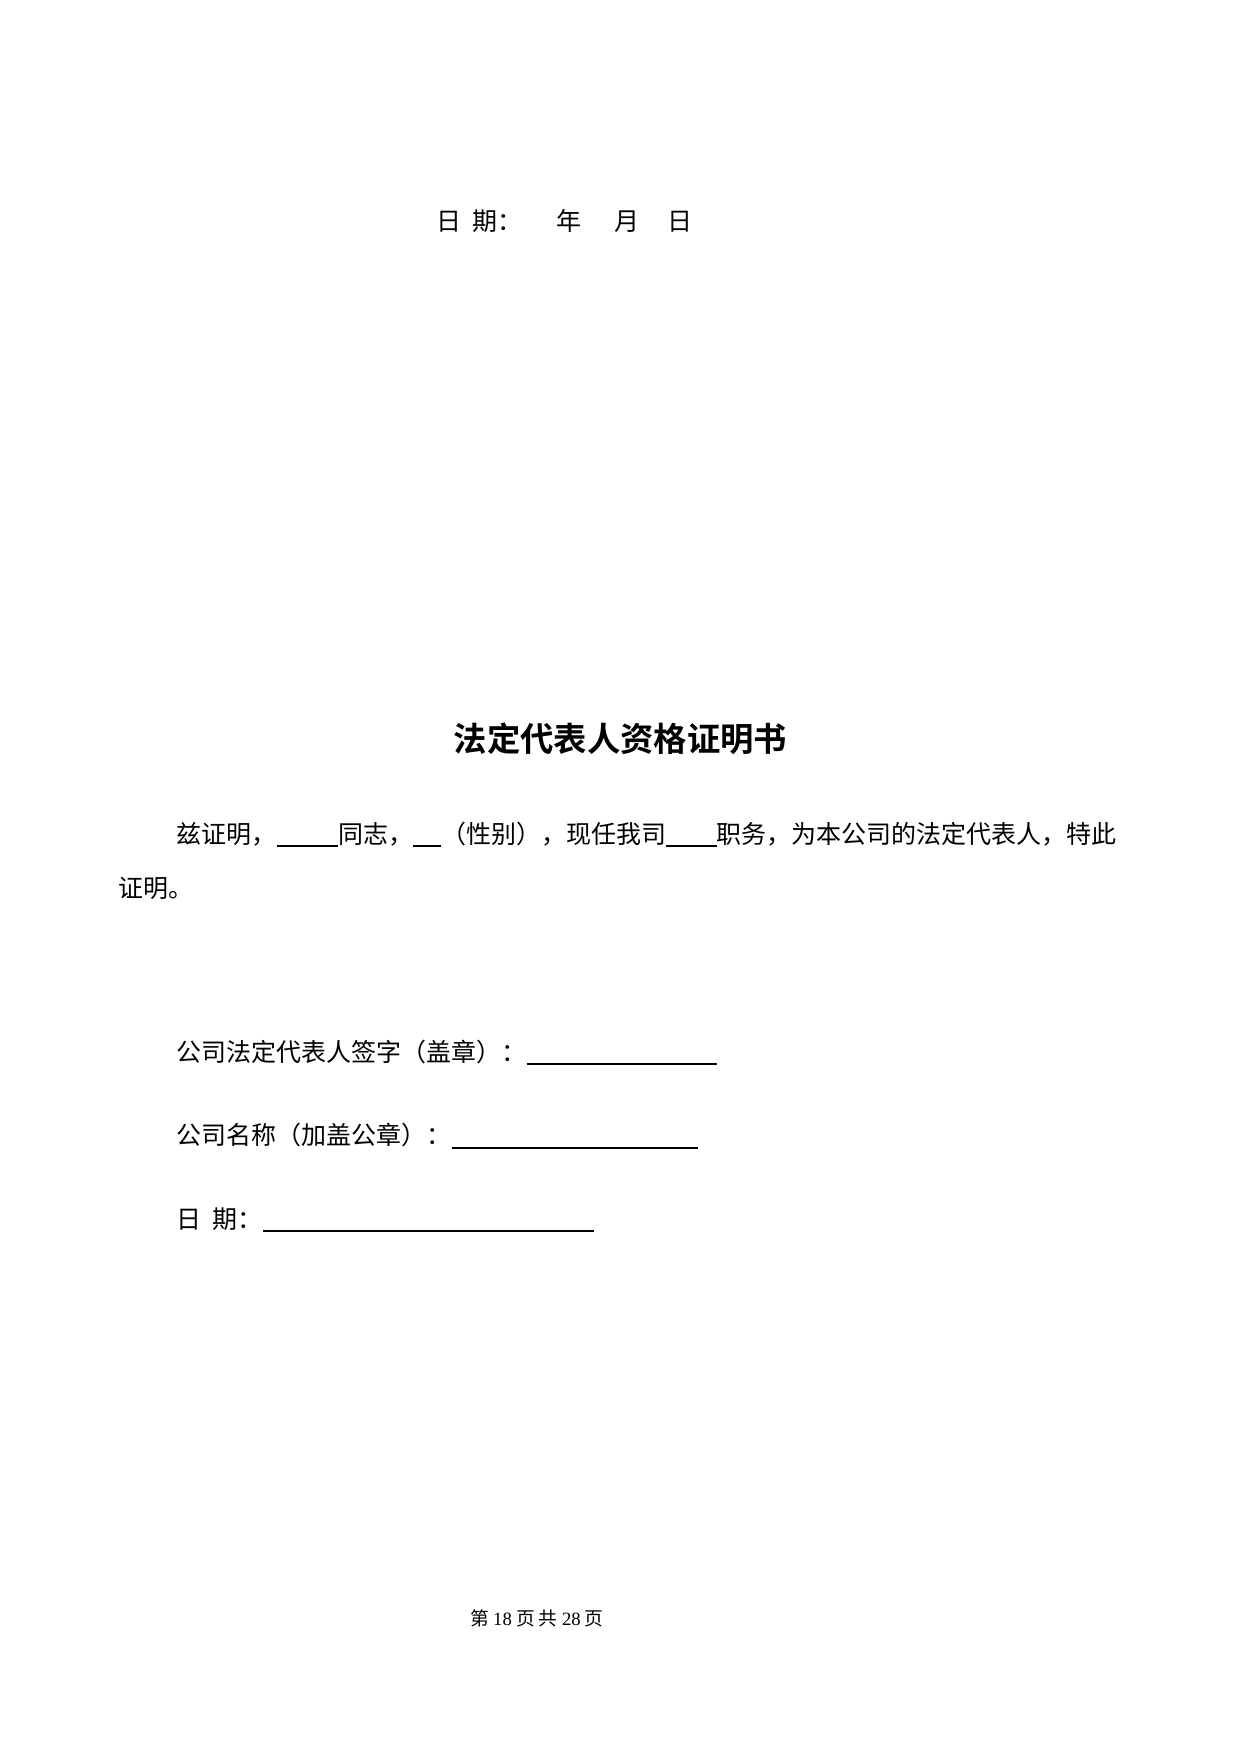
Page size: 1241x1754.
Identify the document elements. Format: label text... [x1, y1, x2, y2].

text 公司名称（加盖公章）： [118, 1116, 1122, 1152]
text 法定代表人资格证明书 [118, 713, 1122, 761]
text 公司法定代表人签字（盖章）： [118, 1032, 1122, 1068]
text 兹证明， 同志， （性别），现任我司 职务，为本公司的法定代表人，特此证明。 [118, 814, 1122, 905]
text 日 期： [118, 1199, 1122, 1236]
text 日 期： 年 月 日 [118, 201, 1122, 237]
